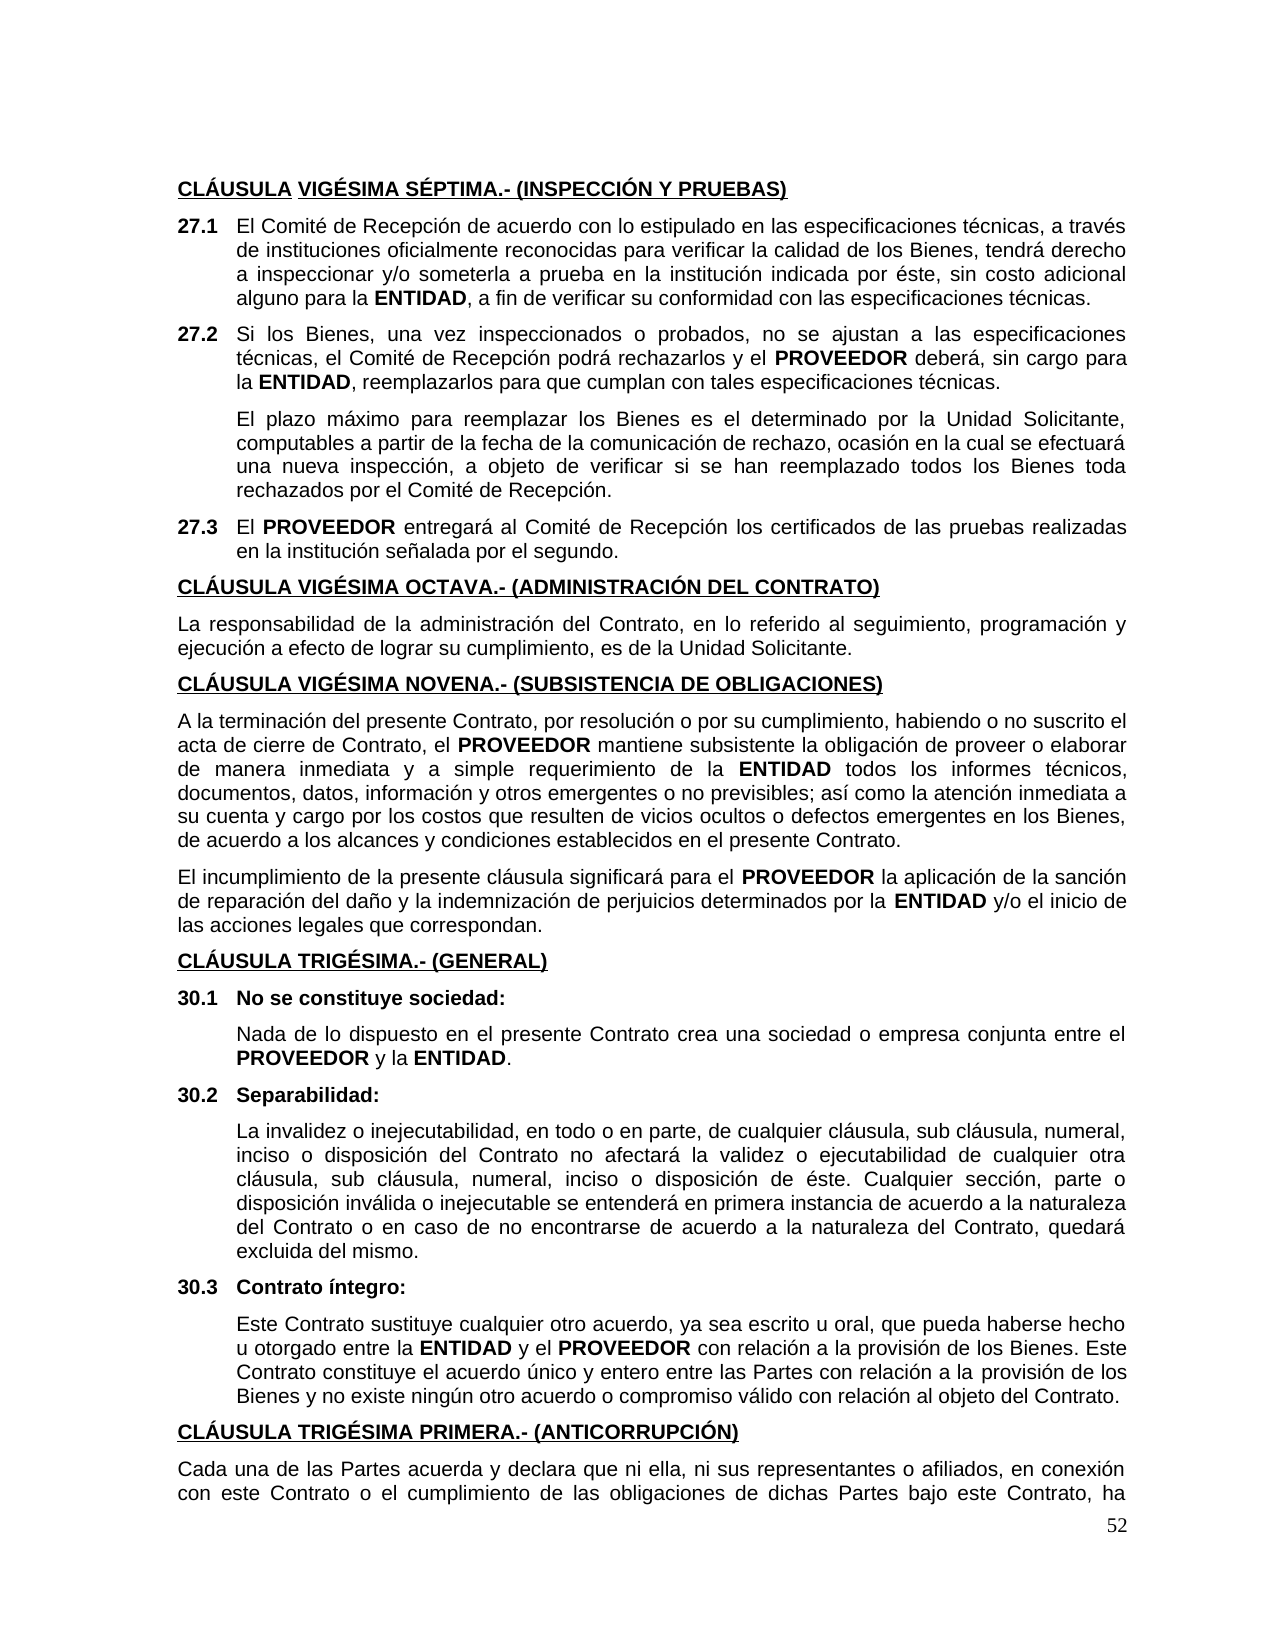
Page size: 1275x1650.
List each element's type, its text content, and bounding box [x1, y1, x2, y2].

text A la terminación del presente Contrato, por resolución o por su cumplimiento, habiendo o no suscrito el acta de cierre de Contrato, el PROVEEDOR mantiene subsistente la obligación de proveer o elaborar de manera inmediata y a simple requerimiento de la ENTIDAD todos los informes técnicos, documentos, datos, información y otros emergentes o no previsibles; así como la atención inmediata a su cuenta y cargo por los costos que resulten de vicios ocultos o defectos emergentes en los Bienes, de acuerdo a los alcances y condiciones establecidos en el presente Contrato. [177, 708, 1128, 852]
text El incumplimiento de la presente cláusula significará para el PROVEEDOR la aplicación de la sanción de reparación del daño y la indemnización de perjuicios determinados por la ENTIDAD y/o el inicio de las acciones legales que correspondan. [177, 865, 1127, 937]
text El plazo máximo para reemplazar los Bienes es el determinado por la Unidad Solicitante, computables a partir de la fecha de la comunicación de rechazo, ocasión en la cual se efectuará una nueva inspección, a objeto de verificar si se han reemplazado todos los Bienes toda rechazados por el Comité de Recepción. [177, 406, 1127, 502]
text Nada de lo dispuesto en el presente Contrato crea una sociedad o empresa conjunta entre el PROVEEDOR y la ENTIDAD. [236, 1022, 1127, 1070]
text 27.1 El Comité de Recepción de acuerdo con lo estipulado en las especificaciones técnicas, a través de instituciones oficialmente reconocidas para verificar la calidad de los Bienes, tendrá derecho a inspeccionar y/o someterla a prueba en la institución indicada por éste, sin costo adicional alguno para la ENTIDAD, a fin de verificar su conformidad con las especificaciones técnicas. [177, 214, 1127, 309]
text CLÁUSULA TRIGÉSIMA PRIMERA.- (ANTICORRUPCIÓN) [177, 1420, 1127, 1444]
text 30.1 No se constituye sociedad: [177, 986, 1128, 1009]
text 27.2 Si los Bienes, una vez inspeccionados o probados, no se ajustan a las especificaciones técnicas, el Comité de Recepción podrá rechazarlos y el PROVEEDOR deberá, sin cargo para la ENTIDAD, reemplazarlos para que cumplan con tales especificaciones técnicas. [177, 322, 1127, 394]
text 27.3 El PROVEEDOR entregará al Comité de Recepción los certificados de las pruebas realizadas en la institución señalada por el segundo. [177, 515, 1127, 563]
text Este Contrato sustituye cualquier otro acuerdo, ya sea escrito u oral, que pueda haberse hecho u otorgado entre la ENTIDAD y el PROVEEDOR con relación a la provisión de los Bienes. Este Contrato constituye el acuerdo único y entero entre las Partes con relación a la provisión de los Bienes y no existe ningún otro acuerdo o compromiso válido con relación al objeto del Contrato. [236, 1312, 1127, 1407]
text La responsabilidad de la administración del Contrato, en lo referido al seguimiento, programación y ejecución a efecto de lograr su cumplimiento, es de la Unidad Solicitante. [177, 612, 1127, 659]
text 30.2 Separabilidad: [177, 1082, 1128, 1106]
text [177, 1456, 1127, 1504]
text La invalidez o inejecutabilidad, en todo o en parte, de cualquier cláusula, sub cláusula, numeral, inciso o disposición del Contrato no afectará la validez o ejecutabilidad de cualquier otra cláusula, sub cláusula, numeral, inciso o disposición de éste. Cualquier sección, parte o disposición inválida o inejecutable se entenderá en primera instancia de acuerdo a la naturaleza del Contrato o en caso de no encontrarse de acuerdo a la naturaleza del Contrato, quedará excluida del mismo. [236, 1119, 1127, 1263]
text CLÁUSULA TRIGÉSIMA.- (GENERAL) [177, 949, 1128, 973]
text CLÁUSULA VIGÉSIMA NOVENA.- (SUBSISTENCIA DE OBLIGACIONES) [177, 672, 1127, 696]
text 30.3 Contrato íntegro: [177, 1275, 1128, 1299]
text CLÁUSULA VIGÉSIMA SÉPTIMA.- (INSPECCIÓN Y PRUEBAS) [177, 177, 1127, 201]
text CLÁUSULA VIGÉSIMA OCTAVA.- (ADMINISTRACIÓN DEL CONTRATO) [177, 575, 1127, 599]
